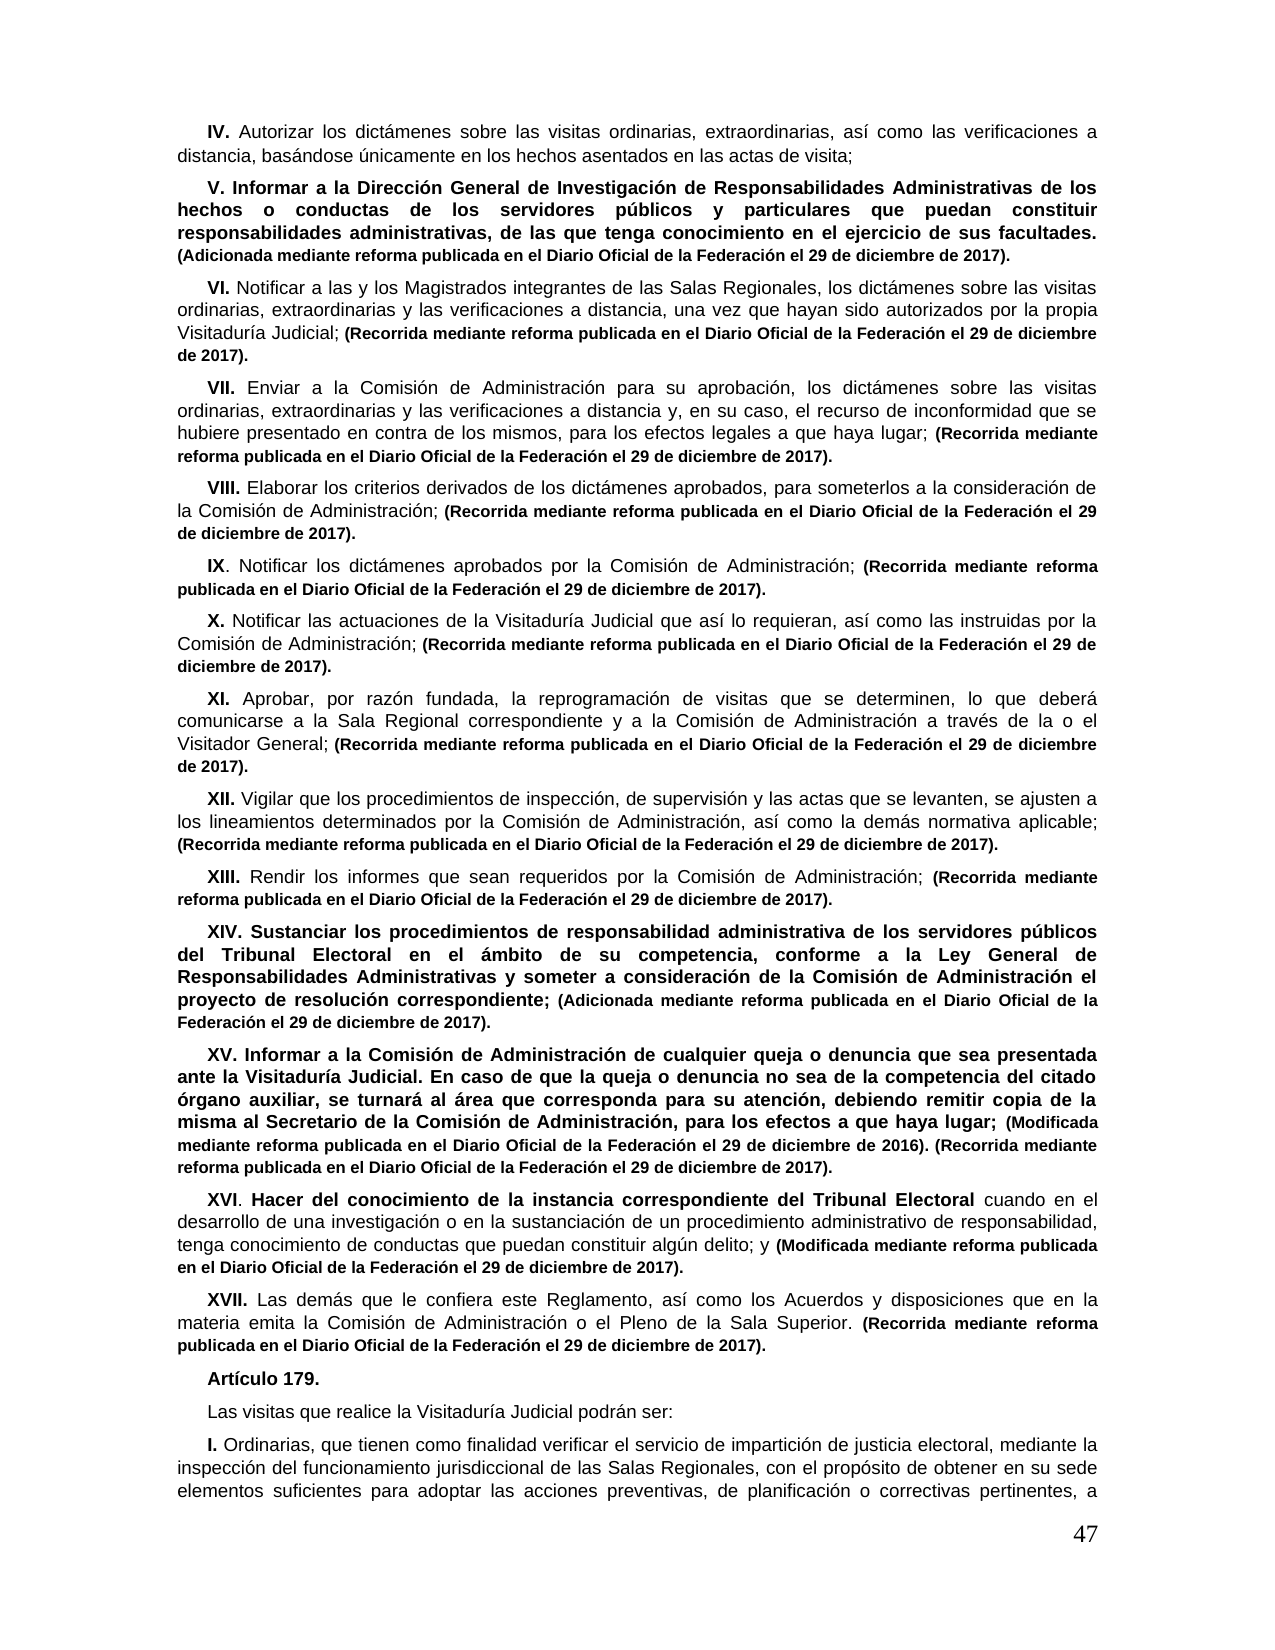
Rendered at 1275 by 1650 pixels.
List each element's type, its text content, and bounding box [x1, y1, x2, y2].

text VII. Enviar a la Comisión de Administración para su aprobación, los dictámenes sobre las visitas ordinarias, extraordinarias y las verificaciones a distancia y, en su caso, el recurso de inconformidad que se hubiere presentado en contra de los mismos, para los efectos legales a que haya lugar; (Recorrida mediante reforma publicada en el Diario Oficial de la Federación el 29 de diciembre de 2017). [177, 377, 1098, 467]
text XIV. Sustanciar los procedimientos de responsabilidad administrativa de los servidores públicos del Tribunal Electoral en el ámbito de su competencia, conforme a la Ley General de Responsabilidades Administrativas y someter a consideración de la Comisión de Administración el proyecto de resolución correspondiente; (Adicionada mediante reforma publicada en el Diario Oficial de la Federación el 29 de diciembre de 2017). [177, 921, 1098, 1033]
text VIII. Elaborar los criterios derivados de los dictámenes aprobados, para someterlos a la consideración de la Comisión de Administración; (Recorrida mediante reforma publicada en el Diario Oficial de la Federación el 29 de diciembre de 2017). [177, 477, 1098, 544]
text Artículo 179. [177, 1366, 1098, 1390]
text XVII. Las demás que le confiera este Reglamento, así como los Acuerdos y disposiciones que en la materia emita la Comisión de Administración o el Pleno de la Sala Superior. (Recorrida mediante reforma publicada en el Diario Oficial de la Federación el 29 de diciembre de 2017). [177, 1289, 1098, 1356]
text XI. Aprobar, por razón fundada, la reprogramación de visitas que se determinen, lo que deberá comunicarse a la Sala Regional correspondiente y a la Comisión de Administración a través de la o el Visitador General; (Recorrida mediante reforma publicada en el Diario Oficial de la Federación el 29 de diciembre de 2017). [177, 687, 1098, 777]
text XIII. Rendir los informes que sean requeridos por la Comisión de Administración; (Recorrida mediante reforma publicada en el Diario Oficial de la Federación el 29 de diciembre de 2017). [177, 865, 1098, 910]
text X. Notificar las actuaciones de la Visitaduría Judicial que así lo requieran, así como las instruidas por la Comisión de Administración; (Recorrida mediante reforma publicada en el Diario Oficial de la Federación el 29 de diciembre de 2017). [177, 610, 1098, 677]
text V. Informar a la Dirección General de Investigación de Responsabilidades Administrativas de los hechos o conductas de los servidores públicos y particulares que puedan constituir responsabilidades administrativas, de las que tenga conocimiento en el ejercicio de sus facultades. (Adicionada mediante reforma publicada en el Diario Oficial de la Federación el 29 de diciembre de 2017). [177, 176, 1098, 266]
text XII. Vigilar que los procedimientos de inspección, de supervisión y las actas que se levanten, se ajusten a los lineamientos determinados por la Comisión de Administración, así como la demás normativa aplicable; (Recorrida mediante reforma publicada en el Diario Oficial de la Federación el 29 de diciembre de 2017). [177, 788, 1098, 855]
text IV. Autorizar los dictámenes sobre las visitas ordinarias, extraordinarias, así como las verificaciones a distancia, basándose únicamente en los hechos asentados en las actas de visita; [177, 120, 1098, 167]
text XV. Informar a la Comisión de Administración de cualquier queja o denuncia que sea presentada ante la Visitaduría Judicial. En caso de que la queja o denuncia no sea de la competencia del citado órgano auxiliar, se turnará al área que corresponda para su atención, debiendo remitir copia de la misma al Secretario de la Comisión de Administración, para los efectos a que haya lugar; (Modificada mediante reforma publicada en el Diario Oficial de la Federación el 29 de diciembre de 2016). (Recorrida mediante reforma publicada en el Diario Oficial de la Federación el 29 de diciembre de 2017). [177, 1043, 1098, 1178]
text VI. Notificar a las y los Magistrados integrantes de las Salas Regionales, los dictámenes sobre las visitas ordinarias, extraordinarias y las verificaciones a distancia, una vez que hayan sido autorizados por la propia Visitaduría Judicial; (Recorrida mediante reforma publicada en el Diario Oficial de la Federación el 29 de diciembre de 2017). [177, 276, 1098, 366]
text IX. Notificar los dictámenes aprobados por la Comisión de Administración; (Recorrida mediante reforma publicada en el Diario Oficial de la Federación el 29 de diciembre de 2017). [177, 554, 1098, 599]
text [177, 1432, 1098, 1502]
text Las visitas que realice la Visitaduría Judicial podrán ser: [177, 1399, 1098, 1423]
text XVI. Hacer del conocimiento de la instancia correspondiente del Tribunal Electoral cuando en el desarrollo de una investigación o en la sustanciación de un procedimiento administrativo de responsabilidad, tenga conocimiento de conductas que puedan constituir algún delito; y (Modificada mediante reforma publicada en el Diario Oficial de la Federación el 29 de diciembre de 2017). [177, 1188, 1098, 1278]
